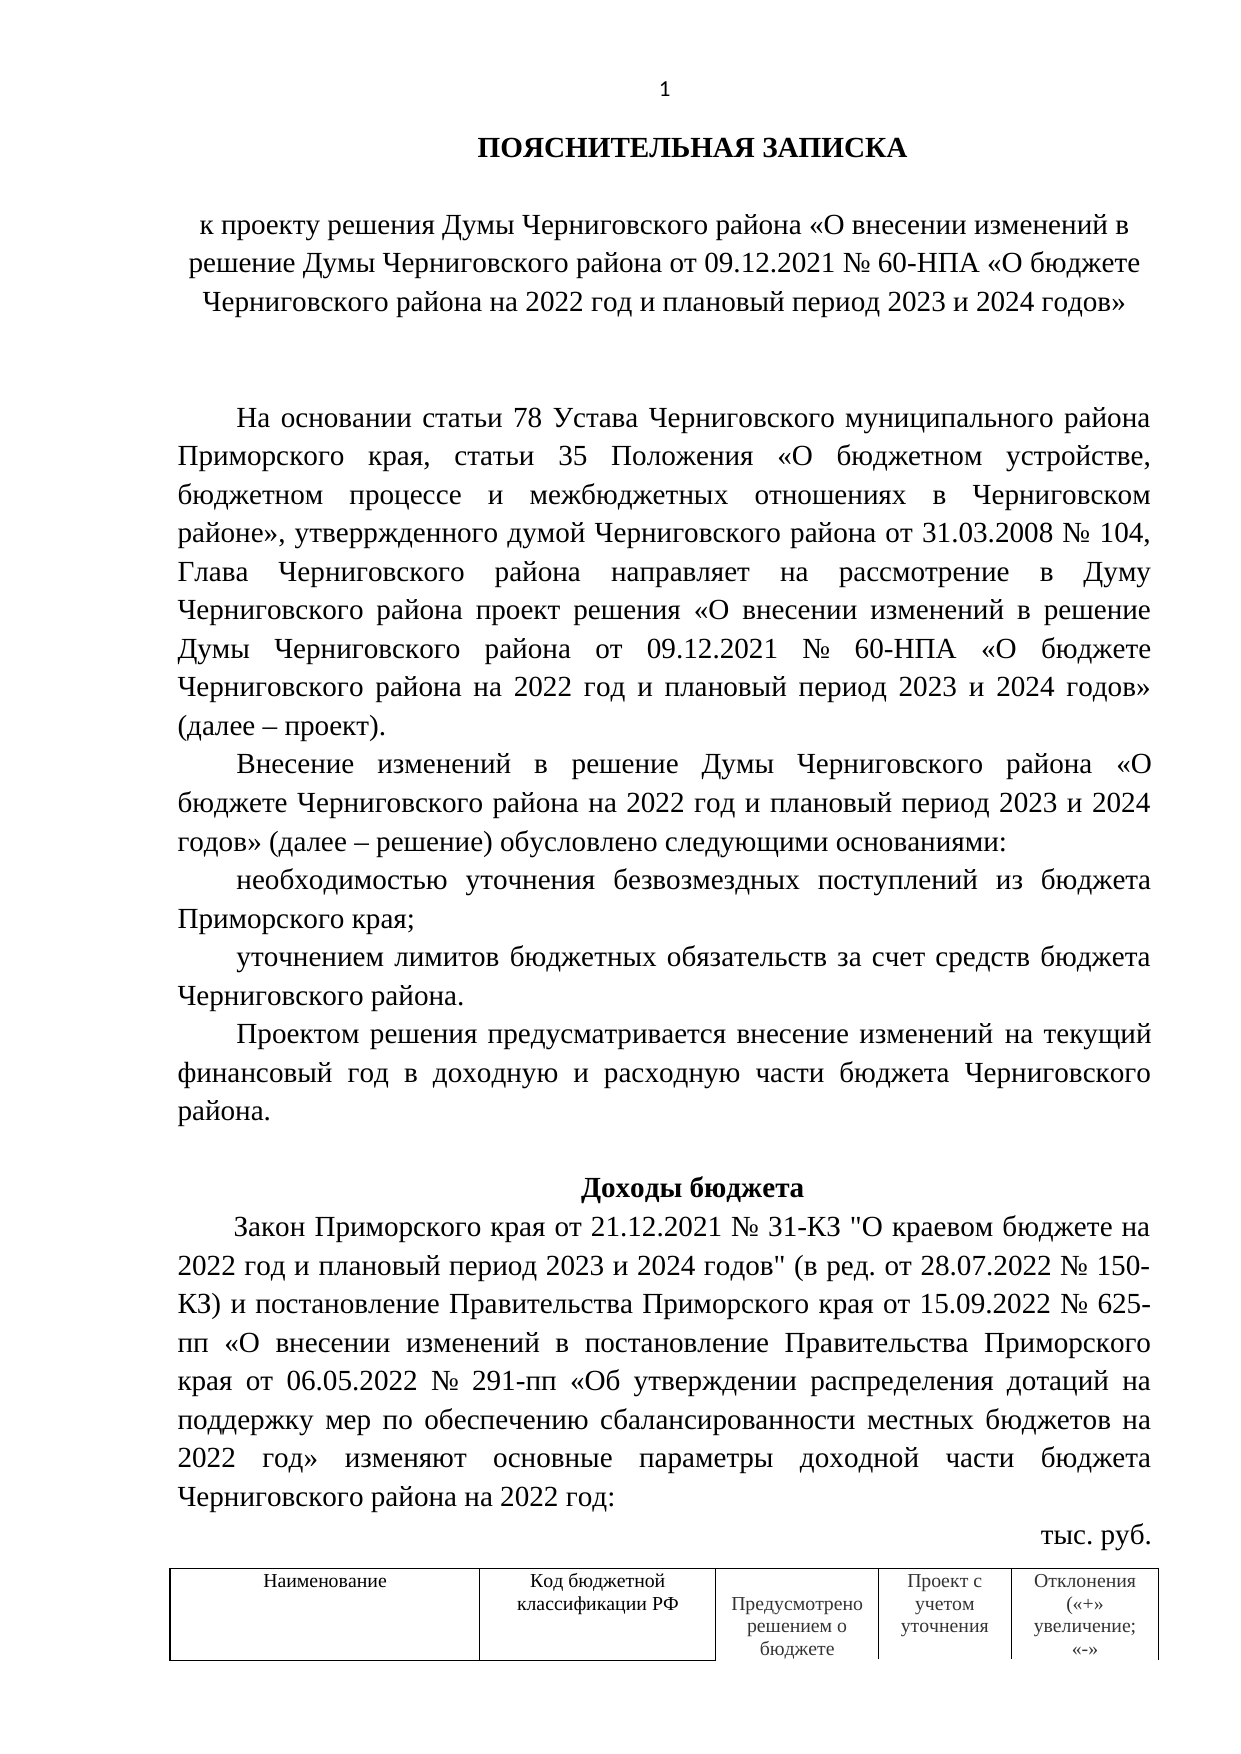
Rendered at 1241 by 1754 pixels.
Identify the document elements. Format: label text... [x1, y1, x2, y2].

text Закон Приморского края от 21.12.2021 № 31-КЗ "О краевом бюджете на 2022 год и плановый период 2023 и 2024 годов" (в ред. от 28.07.2022 № 150-КЗ) и постановление Правительства Приморского края от 15.09.2022 № 625-пп «О внесении изменений в постановление Правительства Приморского края от 06.05.2022 № 291-пп «Об утверждении распределения дотаций на поддержку мер по обеспечению сбалансированности местных бюджетов на 2022 год» изменяют основные параметры доходной части бюджета Черниговского района на 2022 год: [177, 1435, 1152, 1512]
text Проектом решения предусматривается внесение изменений на текущий финансовый год в доходную и расходную части бюджета Черниговского района. [177, 1016, 1152, 1127]
text необходимостью уточнения безвозмездных поступлений из бюджета Приморского края; [177, 862, 1152, 934]
text Внесение изменений в решение Думы Черниговского района «О бюджете Черниговского района на 2022 год и плановый период 2023 и 2024 годов» (далее – решение) обусловлено следующими основаниями: [177, 747, 1152, 857]
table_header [1011, 1569, 1158, 1660]
text тыс. руб. [177, 1517, 1152, 1551]
text уточнением лимитов бюджетных обязательств за счет средств бюджета Черниговского района. [177, 939, 1152, 1011]
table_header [878, 1569, 1011, 1660]
text Закон Приморского края от 21.12.2021 № 31-КЗ "О краевом бюджете на 2022 год и плановый период 2023 и 2024 годов" (в ред. от 28.07.2022 № 150-КЗ) и постановление Правительства Приморского края от 15.09.2022 № 625-пп «О внесении изменений в постановление Правительства Приморского края от 06.05.2022 № 291-пп «Об утверждении распределения дотаций на поддержку мер по обеспечению сбалансированности местных бюджетов на 2022 год» изменяют основные параметры доходной части бюджета Черниговского района на 2022 год: [177, 1209, 1152, 1248]
text На основании статьи 78 Устава Черниговского муниципального района Приморского края, статьи 35 Положения «О бюджетном устройстве, бюджетном процессе и межбюджетных отношениях в Черниговском районе», утверржденного думой Черниговского района от 31.03.2008 № 104, Глава Черниговского района направляет на рассмотрение в Думу Черниговского района проект решения «О внесении изменений в решение Думы Черниговского района от 09.12.2021 № 60-НПА «О бюджете Черниговского района на 2022 год и плановый период 2023 и 2024 годов» (далее – проект). [177, 400, 1152, 742]
text к проекту решения Думы Черниговского района «О внесении изменений в решение Думы Черниговского района от 09.12.2021 № 60-НПА «О бюджете Черниговского района на 2022 год и плановый период 2023 и 2024 годов» [148, 207, 1181, 318]
text Доходы бюджета [177, 1171, 1152, 1204]
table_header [716, 1569, 878, 1660]
text ПОЯСНИТЕЛЬНАЯ ЗАПИСКА [177, 130, 1152, 163]
table_header Наименование [171, 1569, 479, 1660]
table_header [480, 1569, 715, 1660]
